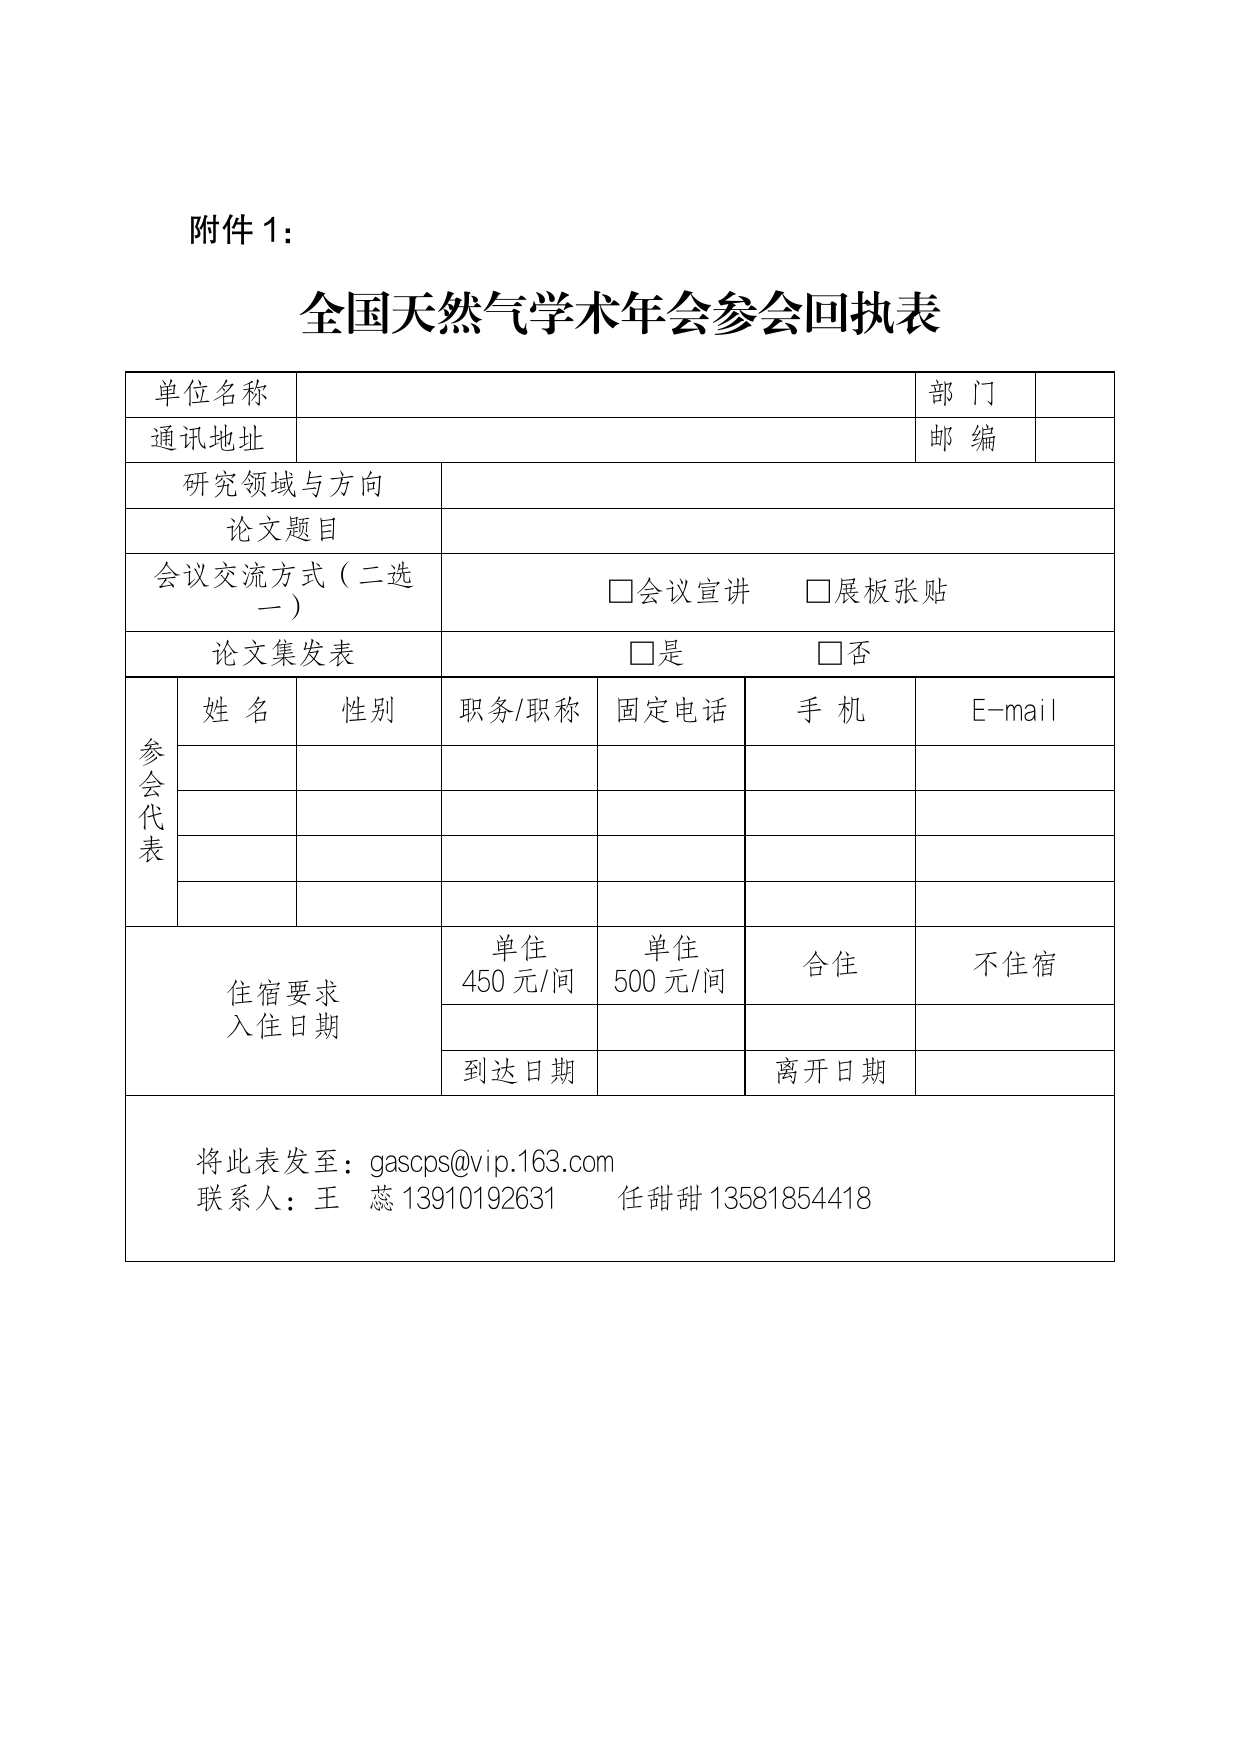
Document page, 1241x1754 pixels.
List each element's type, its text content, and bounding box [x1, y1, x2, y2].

table_cell [746, 746, 915, 790]
table_cell [178, 882, 296, 926]
table_cell [916, 882, 1114, 926]
table_cell 住宿要求 入住日期 [126, 927, 441, 1095]
table_cell 合住 [746, 927, 915, 1004]
table_cell [598, 746, 744, 790]
table_cell [746, 791, 915, 835]
table_cell [442, 836, 597, 881]
table_cell [598, 1005, 744, 1049]
table_cell [916, 746, 1114, 790]
table_header 单位名称 [126, 373, 296, 417]
table_cell 离开日期 [746, 1051, 915, 1095]
table_cell [916, 836, 1114, 881]
table_cell [442, 463, 1114, 508]
table_cell [598, 791, 744, 835]
table_cell 论文集发表 [126, 632, 441, 676]
table_cell [598, 836, 744, 881]
table_cell [297, 836, 441, 881]
table_cell □是 □否 [442, 632, 1114, 676]
table_cell 邮 编 [916, 418, 1035, 462]
table_cell [746, 1005, 915, 1049]
table_cell [297, 746, 441, 790]
table_cell [916, 791, 1114, 835]
table_cell 不住宿 [916, 927, 1114, 1004]
table_header [1036, 373, 1114, 417]
table_cell 通讯地址 [126, 418, 296, 462]
table_header 部 门 [916, 373, 1035, 417]
table_cell 手 机 [746, 678, 915, 744]
table_cell 研究领域与方向 [126, 463, 441, 508]
table_cell 性别 [297, 678, 441, 744]
table_cell 将此表发至：gascps@vip.163.com 联系人：王 蕊13910192631 任甜甜13581854418 [126, 1096, 1114, 1261]
table_cell [178, 791, 296, 835]
text 附件1： [187, 194, 1053, 253]
table_cell [178, 746, 296, 790]
table_cell □会议宣讲 □展板张贴 [442, 554, 1114, 631]
table_cell 论文题目 [126, 509, 441, 553]
table_cell 会议交流方式（二选一） [126, 554, 441, 631]
table_cell [297, 791, 441, 835]
table_cell 参 会 代 表 [126, 678, 177, 926]
table_cell [598, 1051, 744, 1095]
table_cell [598, 882, 744, 926]
table_cell 固定电话 [598, 678, 744, 744]
table_cell [746, 836, 915, 881]
table_cell [297, 882, 441, 926]
table_cell [178, 836, 296, 881]
table_cell [442, 791, 597, 835]
table_cell 单住 450元/间 [442, 927, 597, 1004]
table_cell [746, 882, 915, 926]
table_cell 职务/职称 [442, 678, 597, 744]
table_cell [442, 509, 1114, 553]
table_cell 单住 500元/间 [598, 927, 744, 1004]
text 全国天然气学术年会参会回执表 [187, 283, 1053, 341]
table_cell [916, 1005, 1114, 1049]
table_cell E-mail [916, 678, 1114, 744]
table_cell [442, 882, 597, 926]
table_cell [442, 746, 597, 790]
table_cell 到达日期 [442, 1051, 597, 1095]
table_header [297, 373, 915, 417]
table_cell [442, 1005, 597, 1049]
table_cell [916, 1051, 1114, 1095]
table_cell [297, 418, 915, 462]
table_cell 姓 名 [178, 678, 296, 744]
table_cell [1036, 418, 1114, 462]
